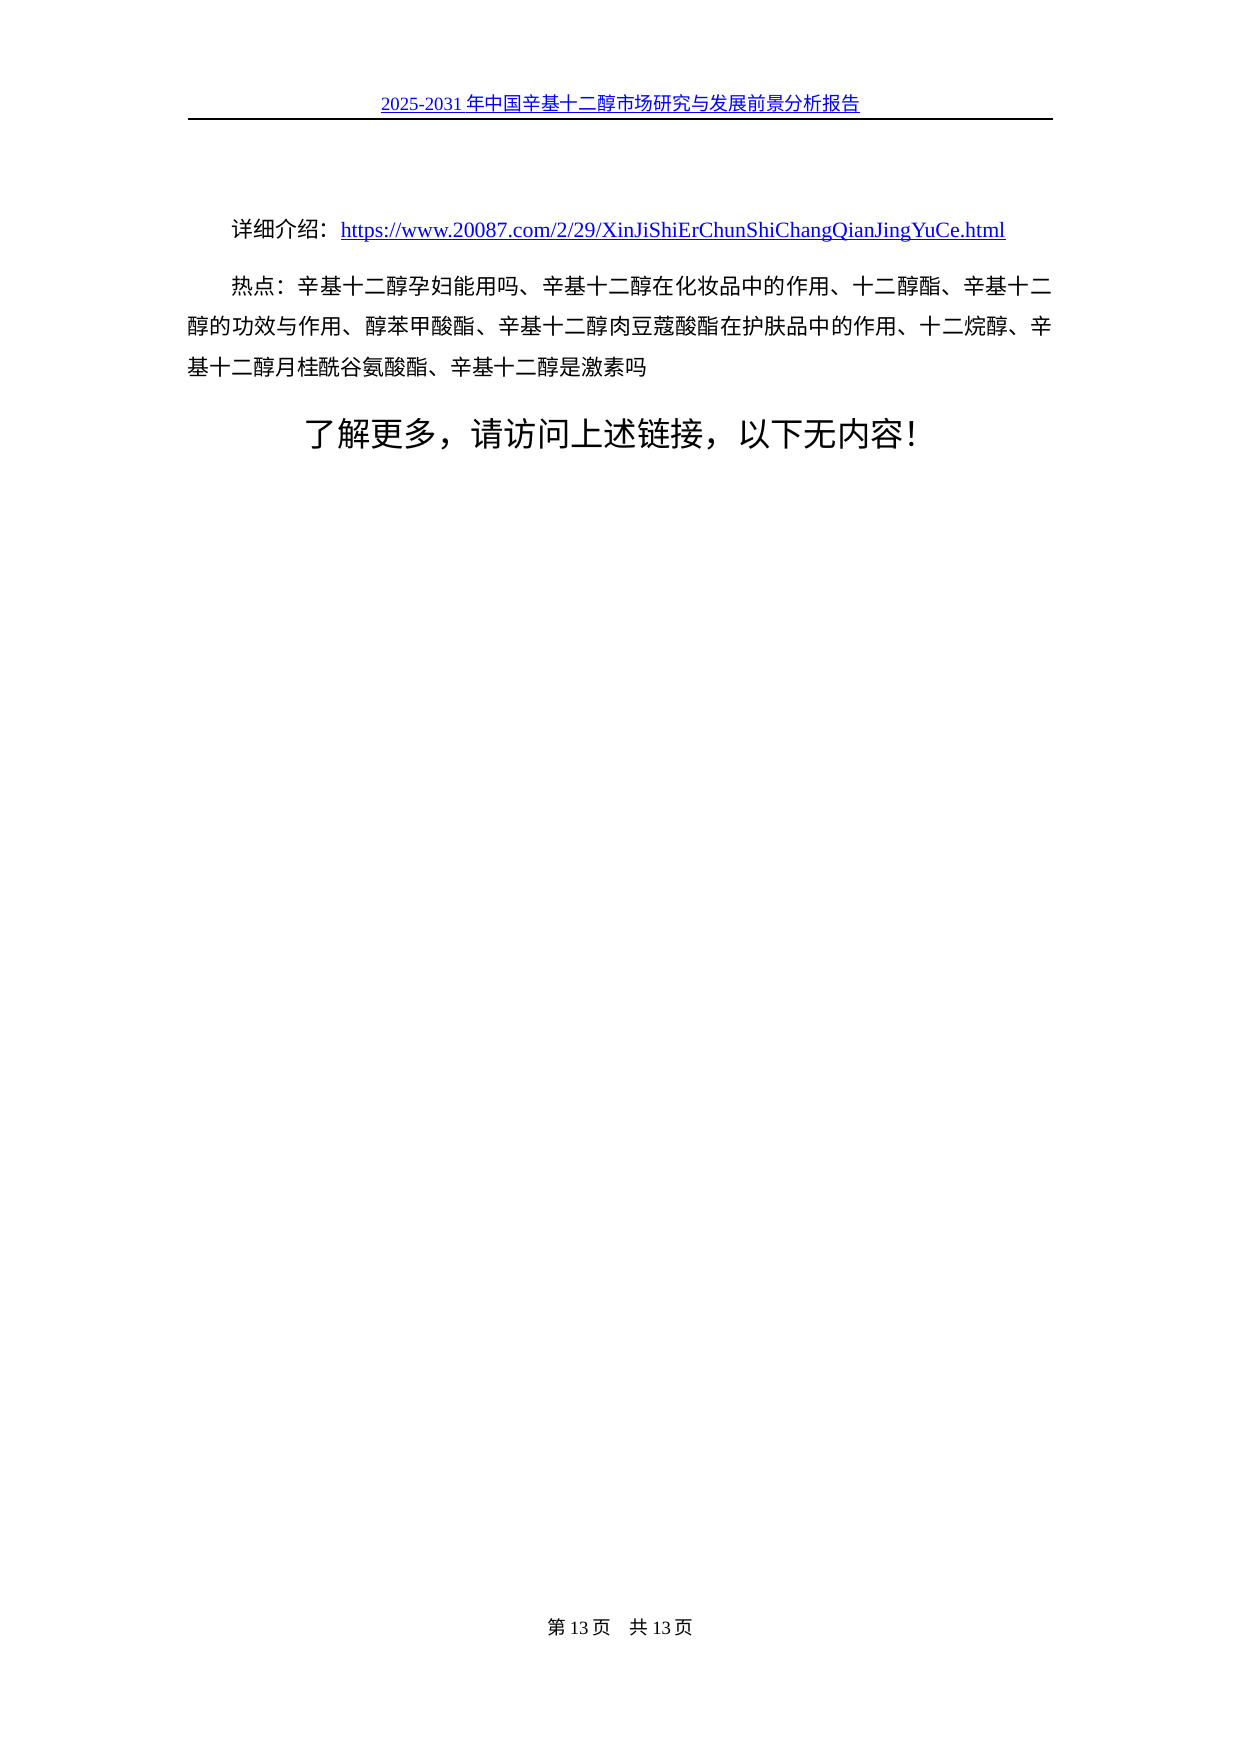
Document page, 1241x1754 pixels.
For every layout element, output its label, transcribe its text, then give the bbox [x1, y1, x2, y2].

text 热点：辛基十二醇孕妇能用吗、辛基十二醇在化妆品中的作用、十二醇酯、辛基十二醇的功效与作用、醇苯甲酸酯、辛基十二醇肉豆蔻酸酯在护肤品中的作用、十二烷醇、辛基十二醇月桂酰谷氨酸酯、辛基十二醇是激素吗 [187, 268, 1053, 382]
text 详细介绍：https://www.20087.com/2/29/XinJiShiErChunShiChangQianJingYuCe.html [187, 212, 1053, 244]
title 了解更多，请访问上述链接，以下无内容！ [187, 399, 1053, 464]
